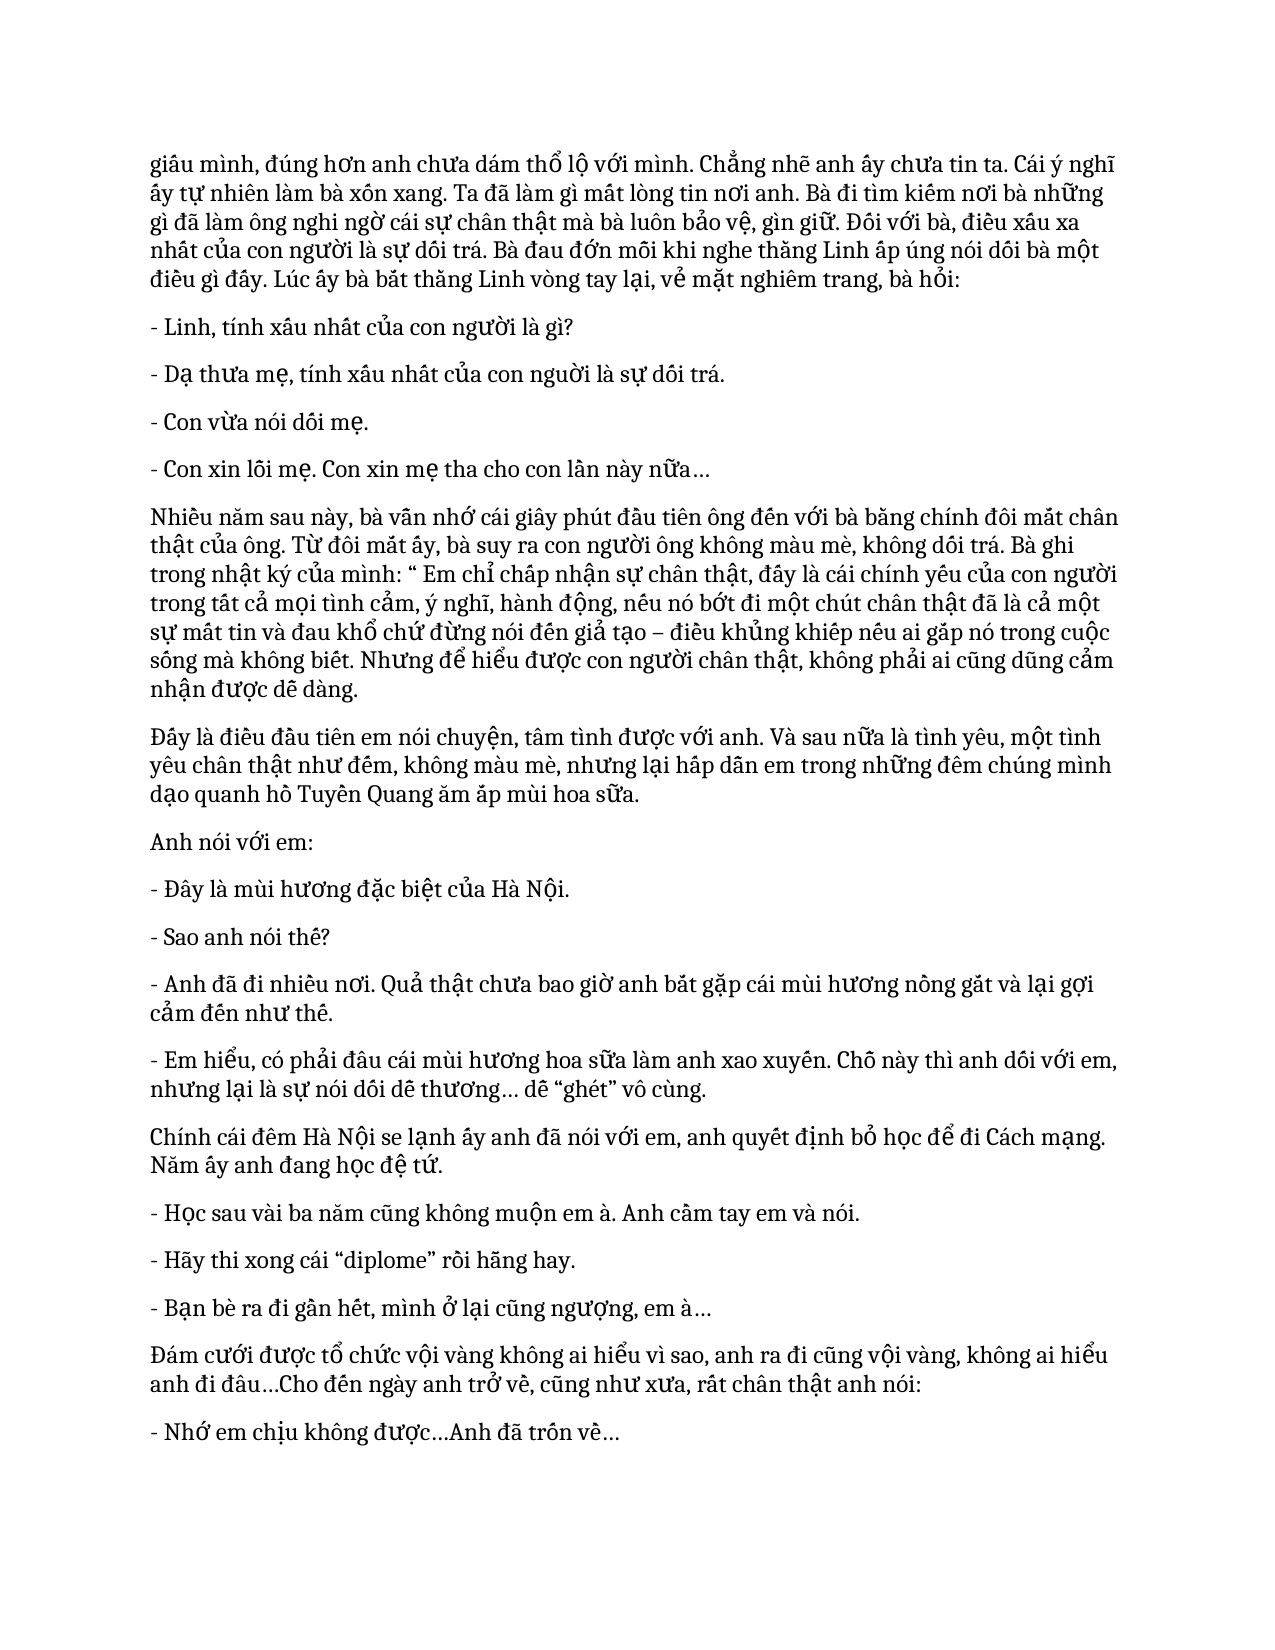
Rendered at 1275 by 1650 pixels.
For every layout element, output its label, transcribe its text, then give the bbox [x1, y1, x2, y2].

text - Đây là mùi hương đặc biệt của Hà Nội. [150, 875, 1125, 904]
text - Hãy thi xong cái “diplome” rồi hẵng hay. [150, 1246, 1125, 1275]
text Nhiều năm sau này, bà vẫn nhớ cái giây phút đầu tiên ông đến với bà bằng chính đôi mắt chân thật của ông. Từ đôi mắt ấy, bà suy ra con người ông không màu mè, không dối trá. Bà ghi trong nhật ký của mình: “ Em chỉ chấp nhận sự chân thật, đấy là cái chính yếu của con người trong tất cả mọi tình cảm, ý nghĩ, hành động, nếu nó bớt đi một chút chân thật đã là cả một sự mất tin và đau khổ chứ đừng nói đến giả tạo – điều khủng khiếp nếu ai gắp nó trong cuộc sống mà không biết. Nhưng để hiểu được con người chân thật, không phải ai cũng dũng cảm nhận được dễ dàng. [150, 502, 1125, 704]
text - Linh, tính xấu nhất của con người là gì? [150, 312, 1125, 341]
text - Học sau vài ba năm cũng không muộn em à. Anh cầm tay em và nói. [150, 1199, 1125, 1227]
text - Anh đã đi nhiều nơi. Quả thật chưa bao giờ anh bắt gặp cái mùi hương nồng gắt và lại gợi cảm đến như thế. [150, 970, 1125, 1027]
text - Em hiểu, có phải đâu cái mùi hương hoa sữa làm anh xao xuyến. Chỗ này thì anh dối với em, nhưng lại là sự nói dối dễ thương… dễ “ghét” vô cùng. [150, 1046, 1125, 1104]
text Đám cưới được tổ chức vội vàng không ai hiểu vì sao, anh ra đi cũng vội vàng, không ai hiểu anh đi đâu…Cho đến ngày anh trở về, cũng như xưa, rất chân thật anh nói: [150, 1341, 1125, 1399]
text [150, 150, 1125, 294]
text - Sao anh nói thế? [150, 922, 1125, 951]
text - Dạ thưa mẹ, tính xấu nhất của con nguời là sự dối trá. [150, 360, 1125, 389]
text - Nhớ em chịu không được…Anh đã trốn về… [150, 1417, 1125, 1446]
text - Bạn bè ra đi gần hết, mình ở lại cũng ngượng, em à… [150, 1294, 1125, 1322]
text - Con vừa nói dối mẹ. [150, 407, 1125, 436]
text - Con xin lỗi mẹ. Con xin mẹ tha cho con lần này nữa… [150, 455, 1125, 484]
text Chính cái đêm Hà Nội se lạnh ấy anh đã nói với em, anh quyết định bỏ học để đi Cách mạng. Năm ấy anh đang học đệ tứ. [150, 1122, 1125, 1180]
text Anh nói với em: [150, 827, 1125, 856]
text Đấy là điều đầu tiên em nói chuyện, tâm tình được với anh. Và sau nữa là tình yêu, một tình yêu chân thật như đếm, không màu mè, nhưng lại hấp dẫn em trong những đêm chúng mình dạo quanh hồ Tuyền Quang ăm ắp mùi hoa sữa. [150, 722, 1125, 809]
